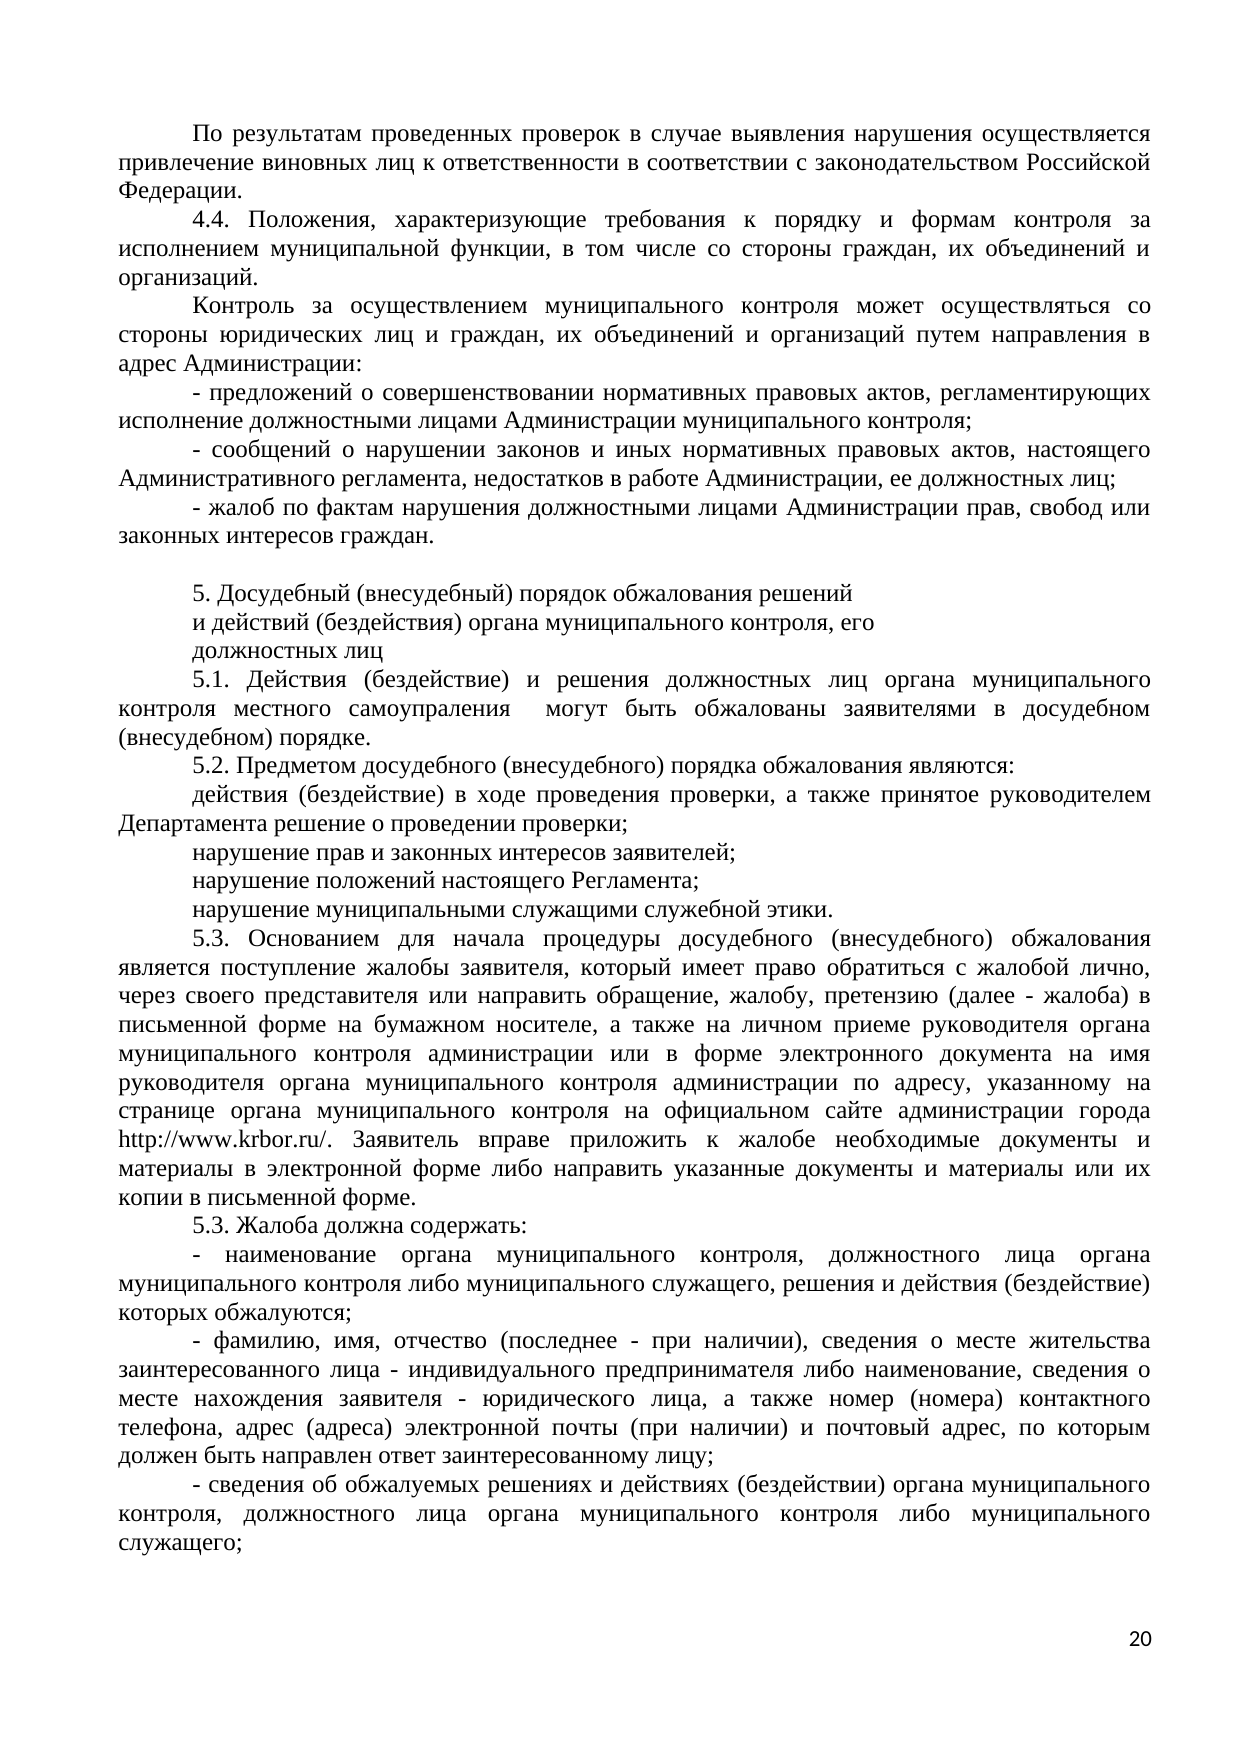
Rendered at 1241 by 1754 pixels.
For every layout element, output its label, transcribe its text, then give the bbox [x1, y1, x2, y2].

text 5.3. Основанием для начала процедуры досудебного (внесудебного) обжалования является поступление жалобы заявителя, который имеет право обратиться с жалобой лично, через своего представителя или направить обращение, жалобу, претензию (далее - жалоба) в письменной форме на бумажном носителе, а также на личном приеме руководителя органа муниципального контроля администрации или в форме электронного документа на имя руководителя органа муниципального контроля администрации по адресу, указанному на странице органа муниципального контроля на официальном сайте администрации города http://www.krbor.ru/. Заявитель вправе приложить к жалобе необходимые документы и материалы в электронной форме либо направить указанные документы и материалы или их копии в письменной форме. [118, 923, 1152, 1211]
text - сообщений о нарушении законов и иных нормативных правовых актов, настоящего Административного регламента, недостатков в работе Администрации, ее должностных лиц; [118, 434, 1152, 492]
text - наименование органа муниципального контроля, должностного лица органа муниципального контроля либо муниципального служащего, решения и действия (бездействие) которых обжалуются; [118, 1239, 1152, 1326]
text - сведения об обжалуемых решениях и действиях (бездействии) органа муниципального контроля, должностного лица органа муниципального контроля либо муниципального служащего; [118, 1469, 1152, 1556]
text 5.3. Жалоба должна содержать: [118, 1211, 1152, 1239]
text 4.4. Положения, характеризующие требования к порядку и формам контроля за исполнением муниципальной функции, в том числе со стороны граждан, их объединений и организаций. [118, 204, 1152, 291]
text - предложений о совершенствовании нормативных правовых актов, регламентирующих исполнение должностными лицами Администрации муниципального контроля; [118, 377, 1152, 434]
text 5.2. Предметом досудебного (внесудебного) порядка обжалования являются: [118, 751, 1152, 779]
text 5. Досудебный (внесудебный) порядок обжалования решений [118, 578, 1152, 607]
text - фамилию, имя, отчество (последнее - при наличии), сведения о месте жительства заинтересованного лица - индивидуального предпринимателя либо наименование, сведения о месте нахождения заявителя - юридического лица, а также номер (номера) контактного телефона, адрес (адреса) электронной почты (при наличии) и почтовый адрес, по которым должен быть направлен ответ заинтересованному лицу; [118, 1326, 1152, 1469]
text должностных лиц [118, 636, 1152, 664]
text нарушение муниципальными служащими служебной этики. [118, 894, 1152, 923]
text нарушение прав и законных интересов заявителей; [118, 837, 1152, 866]
text Контроль за осуществлением муниципального контроля может осуществляться со стороны юридических лиц и граждан, их объединений и организаций путем направления в адрес Администрации: [118, 291, 1152, 377]
text 5.1. Действия (бездействие) и решения должностных лиц органа муниципального контроля местного самоупраления могут быть обжалованы заявителями в досудебном (внесудебном) порядке. [118, 664, 1152, 751]
text - жалоб по фактам нарушения должностными лицами Администрации прав, свобод или законных интересов граждан. [118, 492, 1152, 549]
text нарушение положений настоящего Регламента; [118, 866, 1152, 894]
text действия (бездействие) в ходе проведения проверки, а также принятое руководителем Департамента решение о проведении проверки; [118, 779, 1152, 837]
text По результатам проведенных проверок в случае выявления нарушения осуществляется привлечение виновных лиц к ответственности в соответствии с законодательством Российской Федерации. [118, 118, 1152, 204]
text и действий (бездействия) органа муниципального контроля, его [118, 607, 1152, 636]
